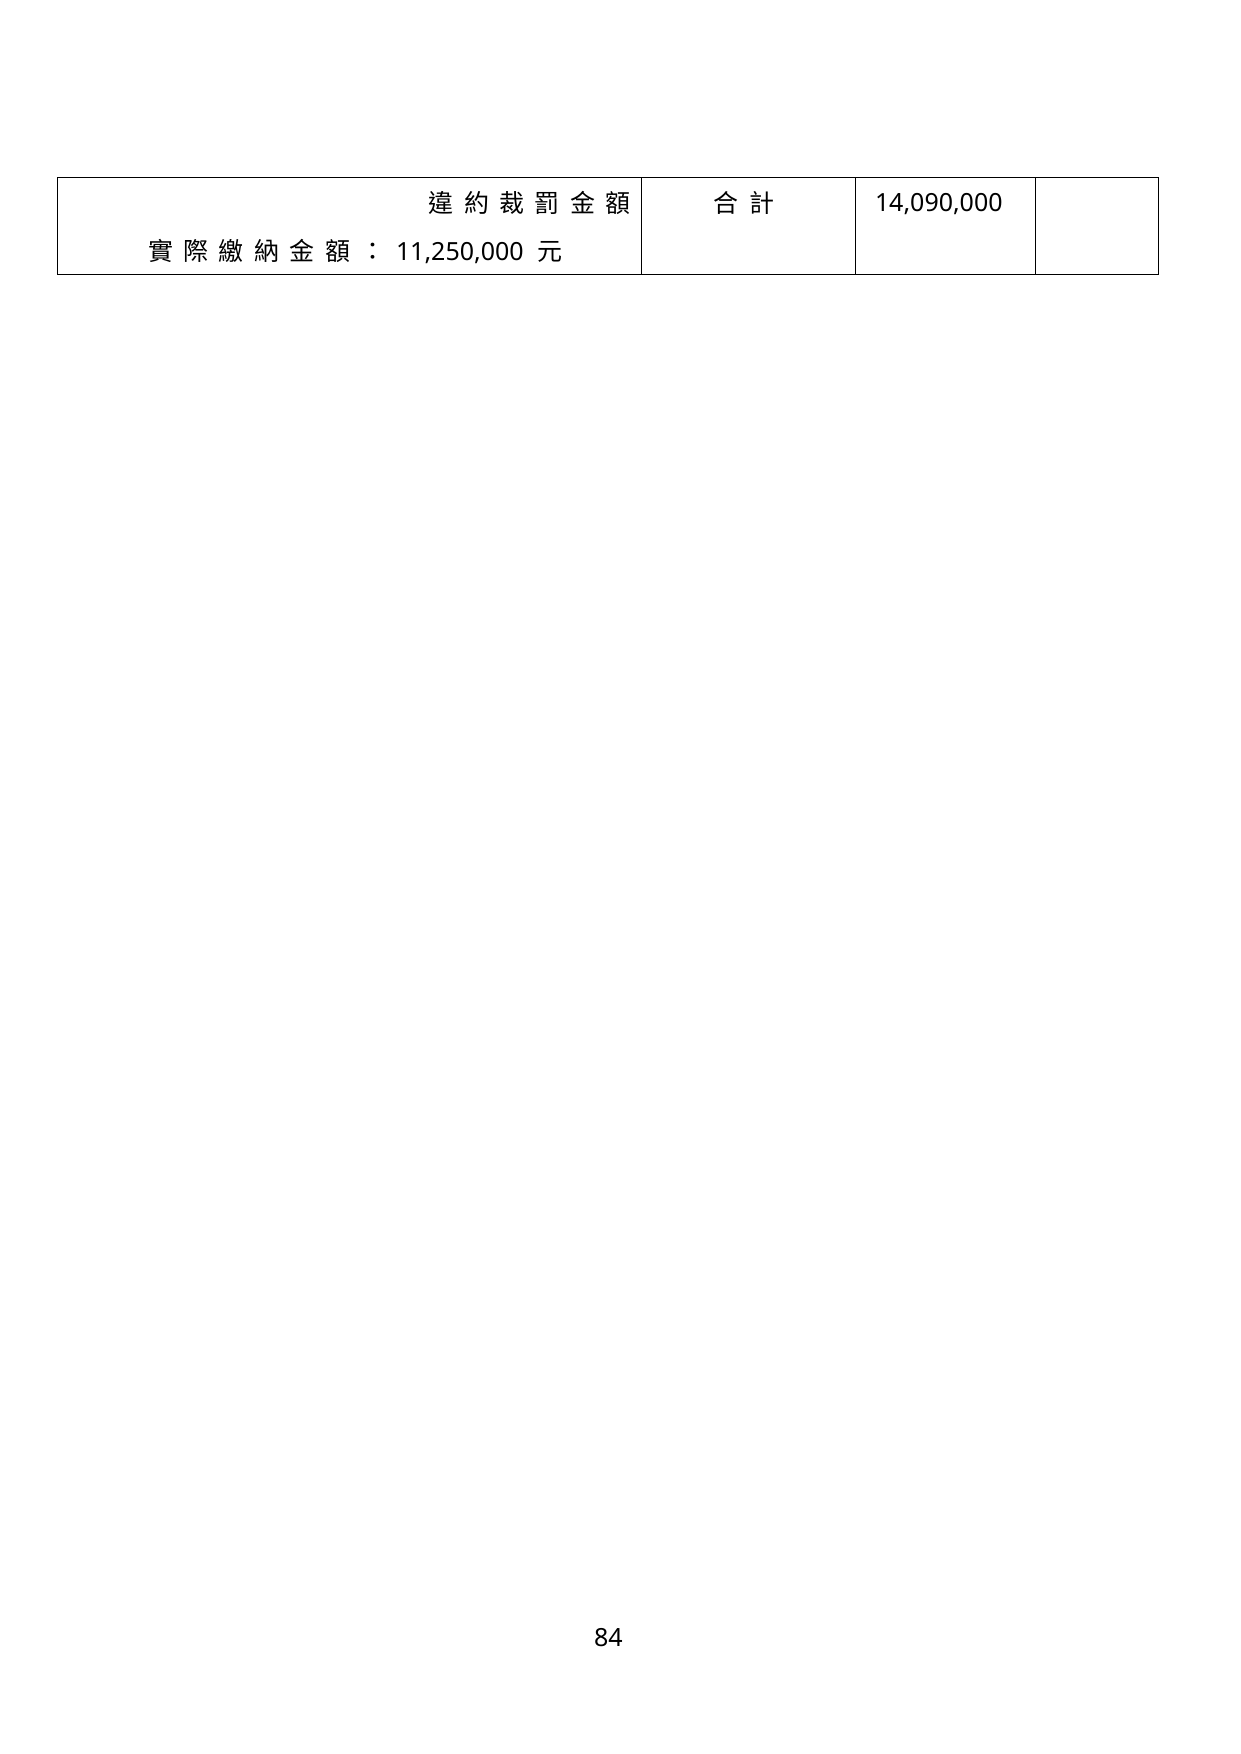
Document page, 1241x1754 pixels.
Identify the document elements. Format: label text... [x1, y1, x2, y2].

table_cell [1036, 178, 1158, 273]
table_cell 14,090,000 [856, 178, 1035, 273]
table_cell 違約裁罰金額 實際繳納金額：11,250,000元 [58, 178, 641, 273]
table_cell 合計 [642, 178, 855, 273]
